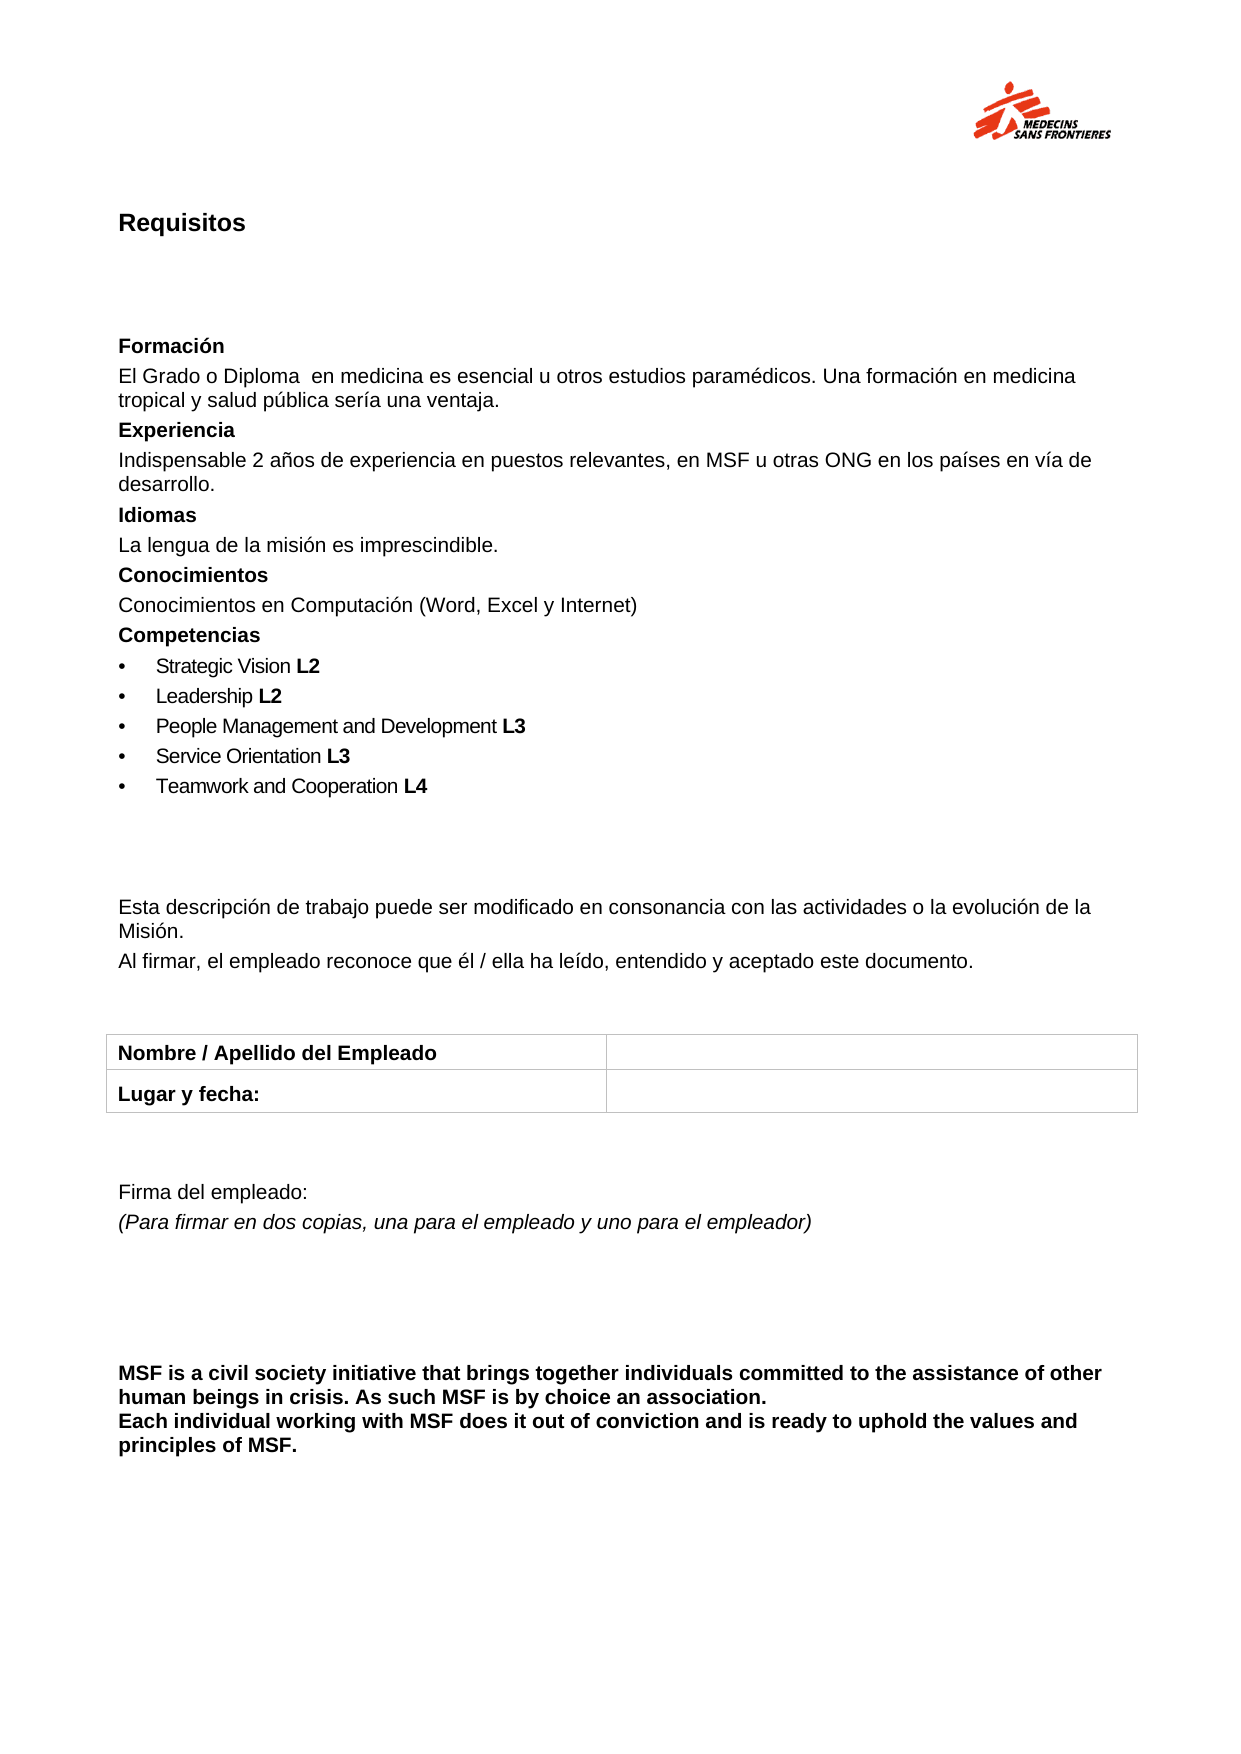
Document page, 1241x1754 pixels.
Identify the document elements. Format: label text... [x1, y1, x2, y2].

text (Para firmar en dos copias, una para el empleado y uno para el empleador) [118, 1210, 1122, 1234]
table_header Nombre / Apellido del Empleado [107, 1035, 606, 1069]
text Esta descripción de trabajo puede ser modificado en consonancia con las actividades o la evolución de la Misión. [118, 895, 1122, 943]
table_cell [607, 1070, 1137, 1112]
text Al firmar, el empleado reconoce que él / ella ha leído, entendido y aceptado este documento. [118, 949, 1122, 973]
table_cell Lugar y fecha: [107, 1070, 606, 1112]
text Firma del empleado: [118, 1180, 1122, 1204]
table_header [607, 1035, 1137, 1069]
text MSF is a civil society initiative that brings together individuals committed to the assistance of other human beings in crisis. As such MSF is by choice an association. Each individual working with MSF does it out of conviction and is ready to uphold the values and principles of MSF. [118, 1361, 1122, 1457]
